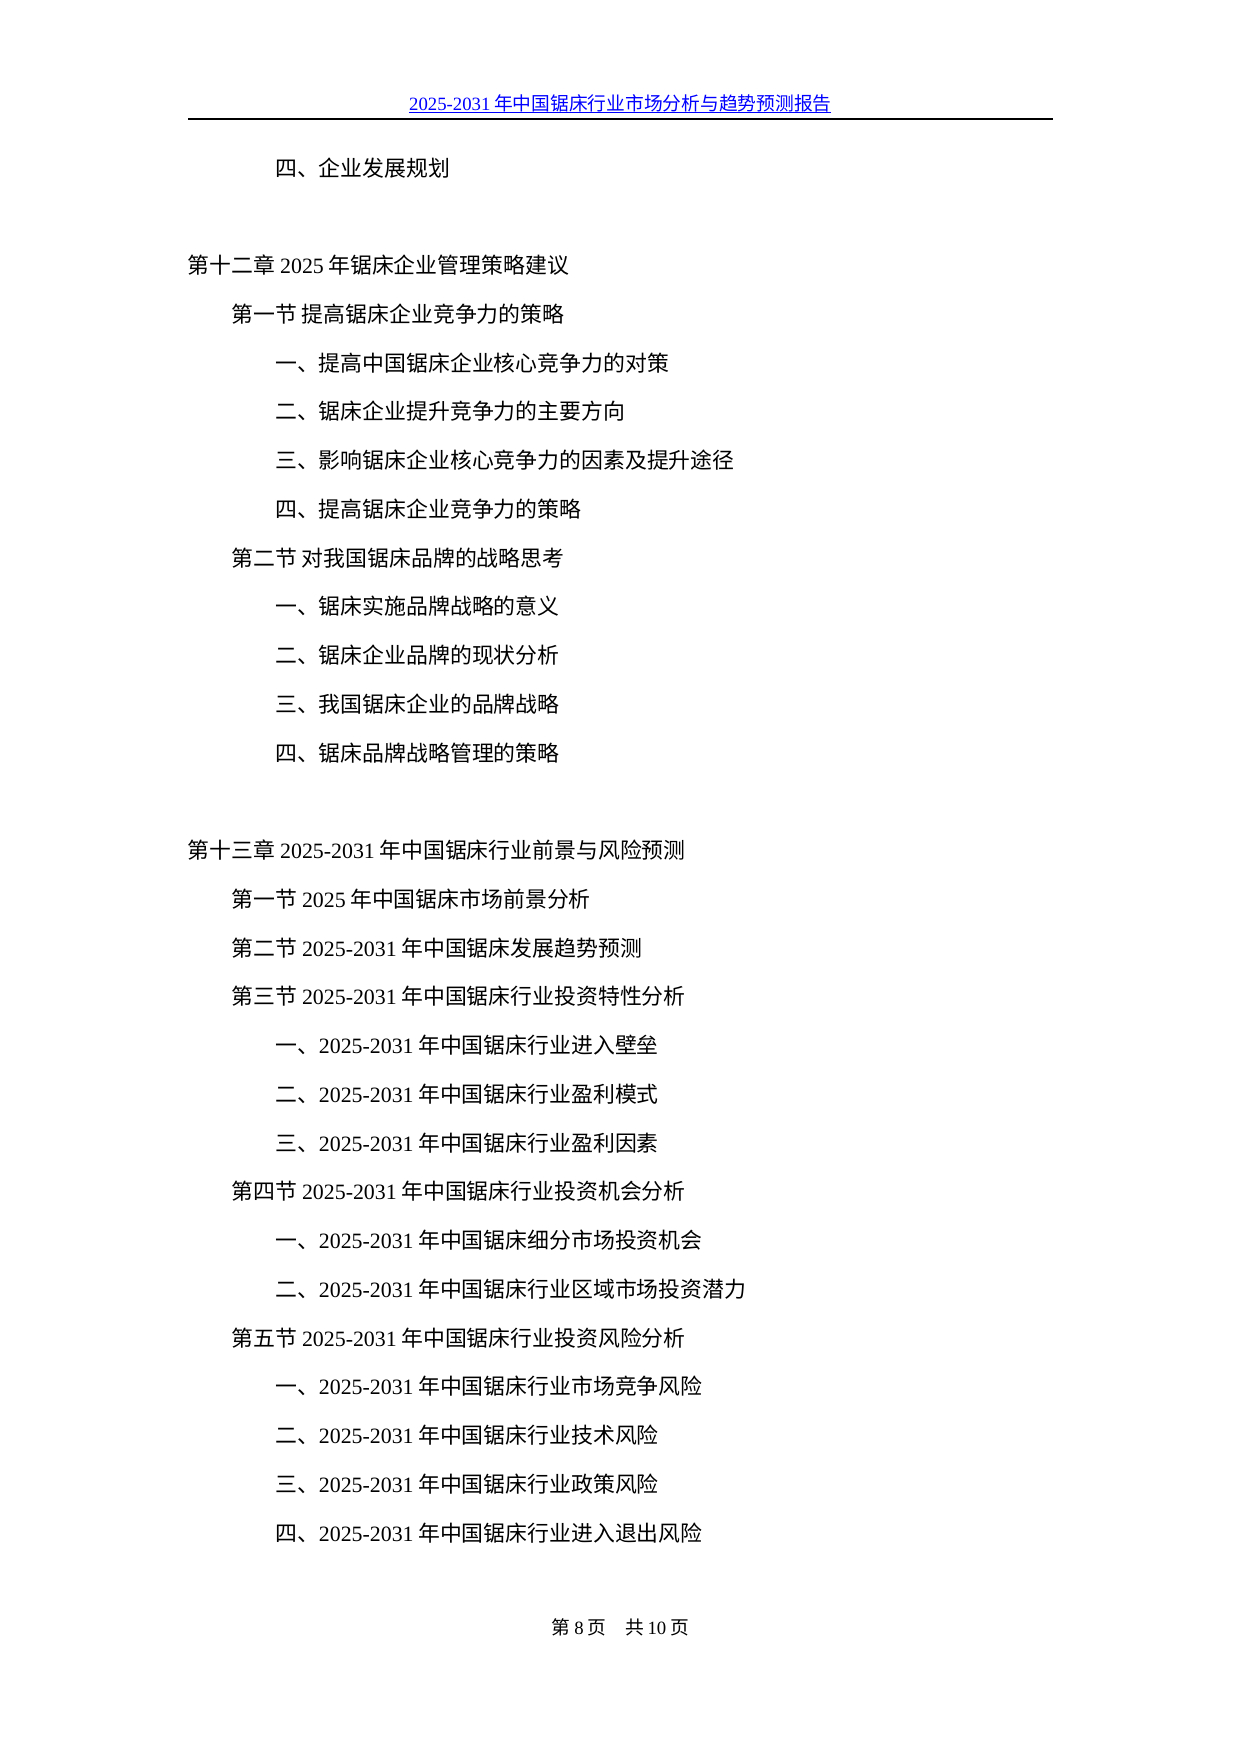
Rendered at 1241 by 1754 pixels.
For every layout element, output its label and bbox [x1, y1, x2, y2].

text [187, 150, 1053, 1548]
